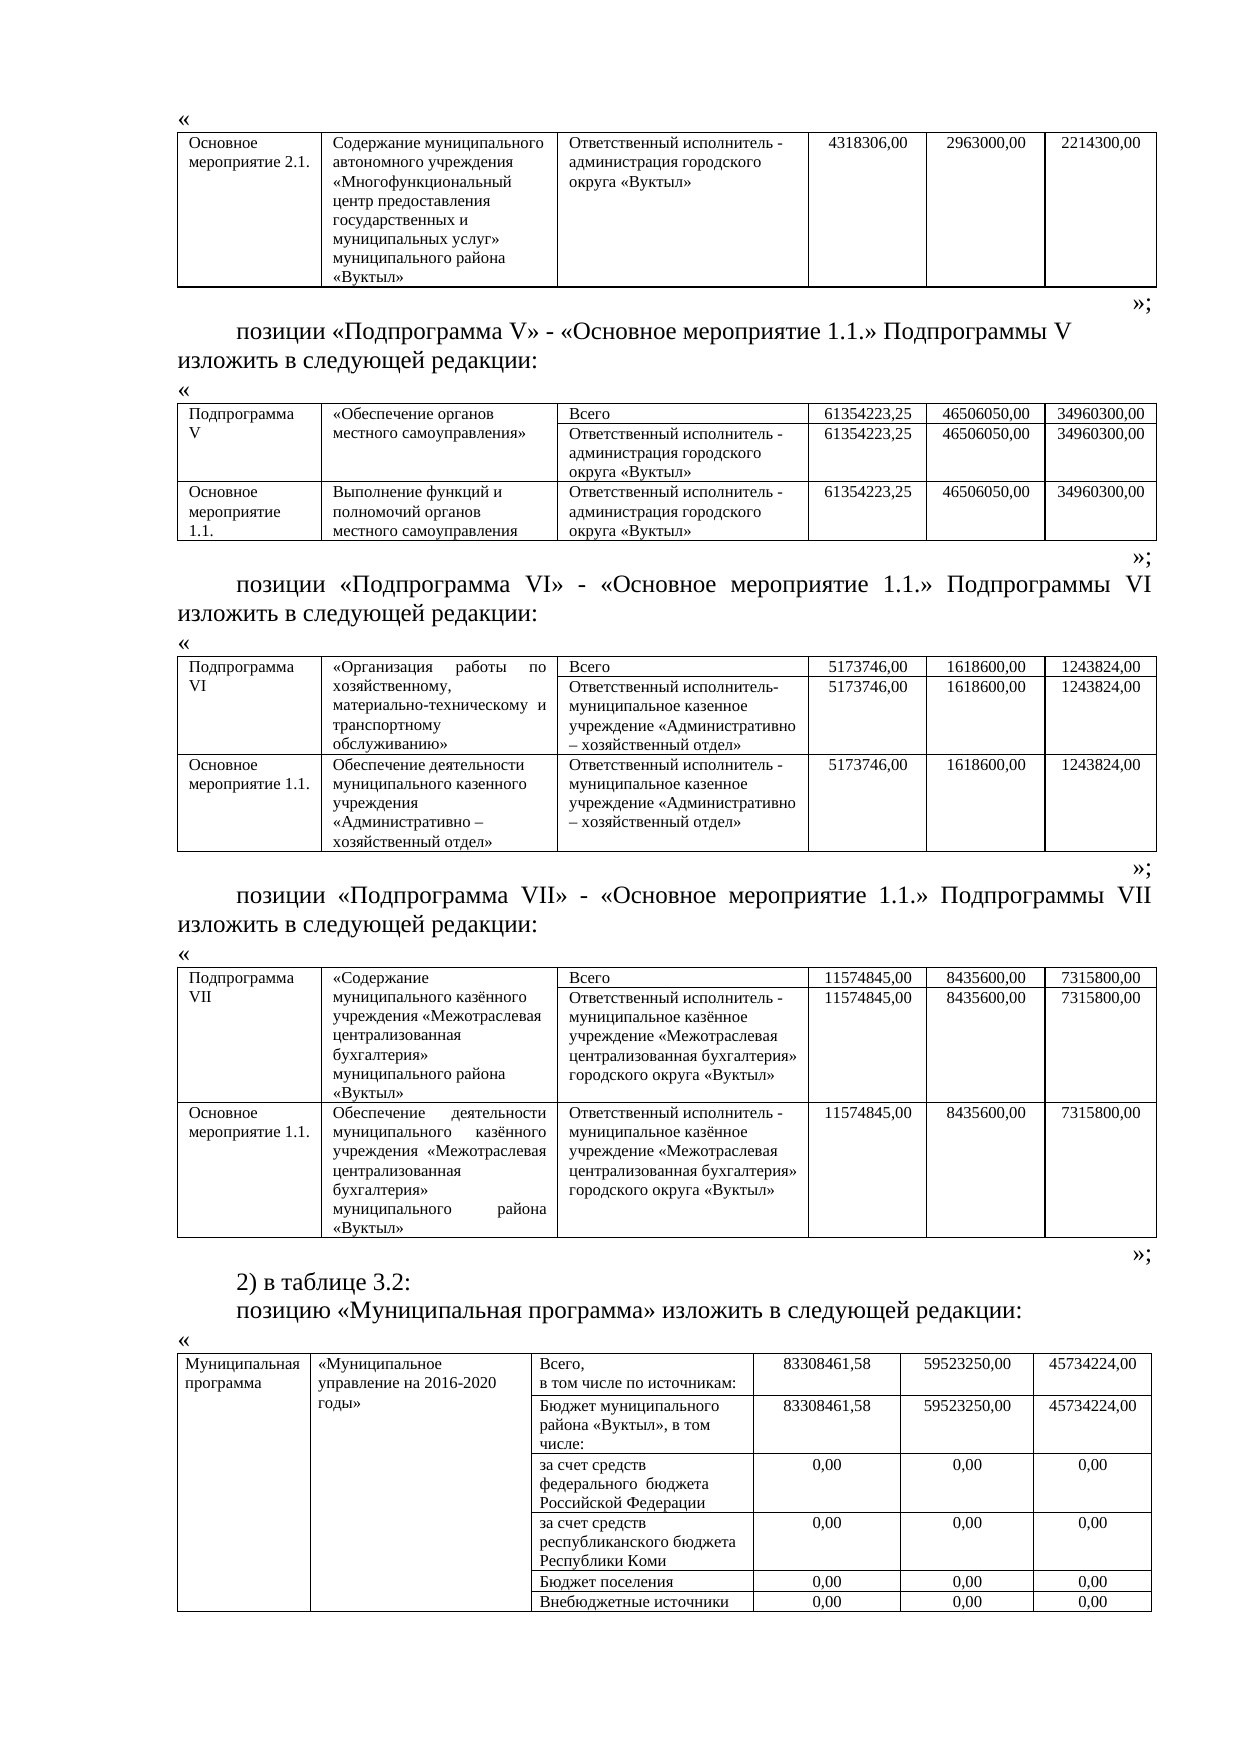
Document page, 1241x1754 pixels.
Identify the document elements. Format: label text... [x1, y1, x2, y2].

table_cell за счет средств республиканского бюджета Республики Коми [532, 1513, 753, 1570]
table_cell 1243824,00 [1046, 755, 1156, 851]
table_cell 8435600,00 [927, 1103, 1044, 1237]
text »; [177, 541, 1152, 569]
table_cell Основное мероприятие 1.1. [178, 1103, 321, 1237]
table_header «Обеспечение органов местного самоуправления» [322, 404, 557, 481]
text »; [177, 1238, 1152, 1267]
table_cell Ответственный исполнитель - администрация городского округа «Вуктыл» [558, 482, 808, 540]
table_header 5173746,00 [809, 657, 926, 676]
table_cell 46506050,00 [927, 482, 1044, 540]
table_cell 0,00 [901, 1454, 1033, 1512]
table_cell 8435600,00 [927, 988, 1044, 1102]
table_header 2214300,00 [1046, 133, 1156, 286]
table_cell Ответственный исполнитель - администрация городского округа «Вуктыл» [558, 424, 808, 481]
table_cell 34960300,00 [1046, 482, 1156, 540]
table_cell 0,00 [901, 1513, 1033, 1570]
table_cell 0,00 [1034, 1571, 1151, 1591]
table_cell 0,00 [754, 1592, 900, 1611]
table_cell 11574845,00 [809, 1103, 926, 1237]
table_header 34960300,00 [1046, 404, 1156, 423]
table_cell 61354223,25 [809, 424, 926, 481]
table_cell Ответственный исполнитель - муниципальное казённое учреждение «Межотраслевая централизованная бухгалтерия» городского округа «Вуктыл» [558, 1103, 808, 1237]
table_cell 59523250,00 [901, 1396, 1033, 1453]
table_header Основное мероприятие 2.1. [178, 133, 321, 286]
table_cell 46506050,00 [927, 424, 1044, 481]
table_header «Организация работы по хозяйственному, материально-техническому и транспортному обслуживанию» [322, 657, 557, 754]
table_cell за счет средств федерального бюджета Российской Федерации [532, 1454, 753, 1512]
table_cell 0,00 [901, 1592, 1033, 1611]
table_cell 11574845,00 [809, 988, 926, 1102]
table_cell 0,00 [1034, 1592, 1151, 1611]
table_cell Обеспечение деятельности муниципального казённого учреждения «Межотраслевая централизованная бухгалтерия» муниципального района «Вуктыл» [322, 1103, 557, 1237]
table_header 61354223,25 [809, 404, 926, 423]
table_cell Ответственный исполнитель - муниципальное казенное учреждение «Административно – хозяйственный отдел» [558, 755, 808, 851]
text « [177, 374, 1152, 402]
table_cell Основное мероприятие 1.1. [178, 755, 321, 851]
table_header Содержание муниципального автономного учреждения «Многофункциональный центр предоставления государственных и муниципальных услуг» муниципального района «Вуктыл» [322, 133, 557, 286]
table_header Подпрограмма V [178, 404, 321, 481]
table_header Всего [558, 404, 808, 423]
table_header 7315800,00 [1046, 968, 1156, 987]
text « [177, 1324, 1152, 1353]
table_cell 0,00 [754, 1513, 900, 1570]
table_cell 0,00 [901, 1571, 1033, 1591]
table_header Всего, в том числе по источникам: [532, 1354, 753, 1395]
table_cell 61354223,25 [809, 482, 926, 540]
table_cell Выполнение функций и полномочий органов местного самоуправления [322, 482, 557, 540]
text « [177, 103, 1152, 132]
table_cell 1618600,00 [927, 677, 1044, 754]
table_cell Ответственный исполнитель- муниципальное казенное учреждение «Административно – хозяйственный отдел» [558, 677, 808, 754]
table_cell Внебюджетные источники [532, 1592, 753, 1611]
text »; [177, 288, 1152, 316]
table_cell Ответственный исполнитель - муниципальное казённое учреждение «Межотраслевая централизованная бухгалтерия» городского округа «Вуктыл» [558, 988, 808, 1102]
table_cell 1243824,00 [1046, 677, 1156, 754]
table_header «Муниципальное управление на 2016-2020 годы» [311, 1354, 531, 1611]
table_header «Содержание муниципального казённого учреждения «Межотраслевая централизованная бухгалтерия» муниципального района «Вуктыл» [322, 968, 557, 1102]
text позицию «Муниципальная программа» изложить в следующей редакции: [177, 1296, 1152, 1324]
table_header 8435600,00 [927, 968, 1044, 987]
table_header 2963000,00 [927, 133, 1044, 286]
table_cell 45734224,00 [1034, 1396, 1151, 1453]
table_header 1243824,00 [1046, 657, 1156, 676]
table_header Подпрограмма VI [178, 657, 321, 754]
text позиции «Подпрограмма VI» - «Основное мероприятие 1.1.» Подпрограммы VI изложить в следующей редакции: [177, 569, 1152, 627]
text « [177, 938, 1152, 967]
text « [177, 627, 1152, 656]
table_cell 5173746,00 [809, 755, 926, 851]
text 2) в таблице 3.2: [177, 1267, 1152, 1296]
table_header Всего [558, 657, 808, 676]
table_header 1618600,00 [927, 657, 1044, 676]
table_cell 0,00 [754, 1571, 900, 1591]
table_header Подпрограмма VII [178, 968, 321, 1102]
table_cell 7315800,00 [1046, 1103, 1156, 1237]
table_header Муниципальная программа [178, 1354, 310, 1611]
table_cell 83308461,58 [754, 1396, 900, 1453]
table_cell Основное мероприятие 1.1. [178, 482, 321, 540]
table_cell 0,00 [754, 1454, 900, 1512]
table_cell 7315800,00 [1046, 988, 1156, 1102]
table_cell Бюджет поселения [532, 1571, 753, 1591]
table_header Всего [558, 968, 808, 987]
table_header 59523250,00 [901, 1354, 1033, 1395]
table_cell Бюджет муниципального района «Вуктыл», в том числе: [532, 1396, 753, 1453]
table_header Ответственный исполнитель - администрация городского округа «Вуктыл» [558, 133, 808, 286]
table_cell 5173746,00 [809, 677, 926, 754]
table_cell 34960300,00 [1046, 424, 1156, 481]
text позиции «Подпрограмма VII» - «Основное мероприятие 1.1.» Подпрограммы VII изложить в следующей редакции: [177, 880, 1152, 938]
table_cell Обеспечение деятельности муниципального казенного учреждения «Административно – хозяйственный отдел» [322, 755, 557, 851]
table_header 45734224,00 [1034, 1354, 1151, 1395]
table_cell 0,00 [1034, 1454, 1151, 1512]
text »; [177, 852, 1152, 880]
table_cell 0,00 [1034, 1513, 1151, 1570]
table_header 46506050,00 [927, 404, 1044, 423]
text позиции «Подпрограмма V» - «Основное мероприятие 1.1.» Подпрограммы V изложить в следующей редакции: [177, 316, 1152, 374]
table_cell 1618600,00 [927, 755, 1044, 851]
table_header 4318306,00 [809, 133, 926, 286]
table_header 11574845,00 [809, 968, 926, 987]
table_header 83308461,58 [754, 1354, 900, 1395]
